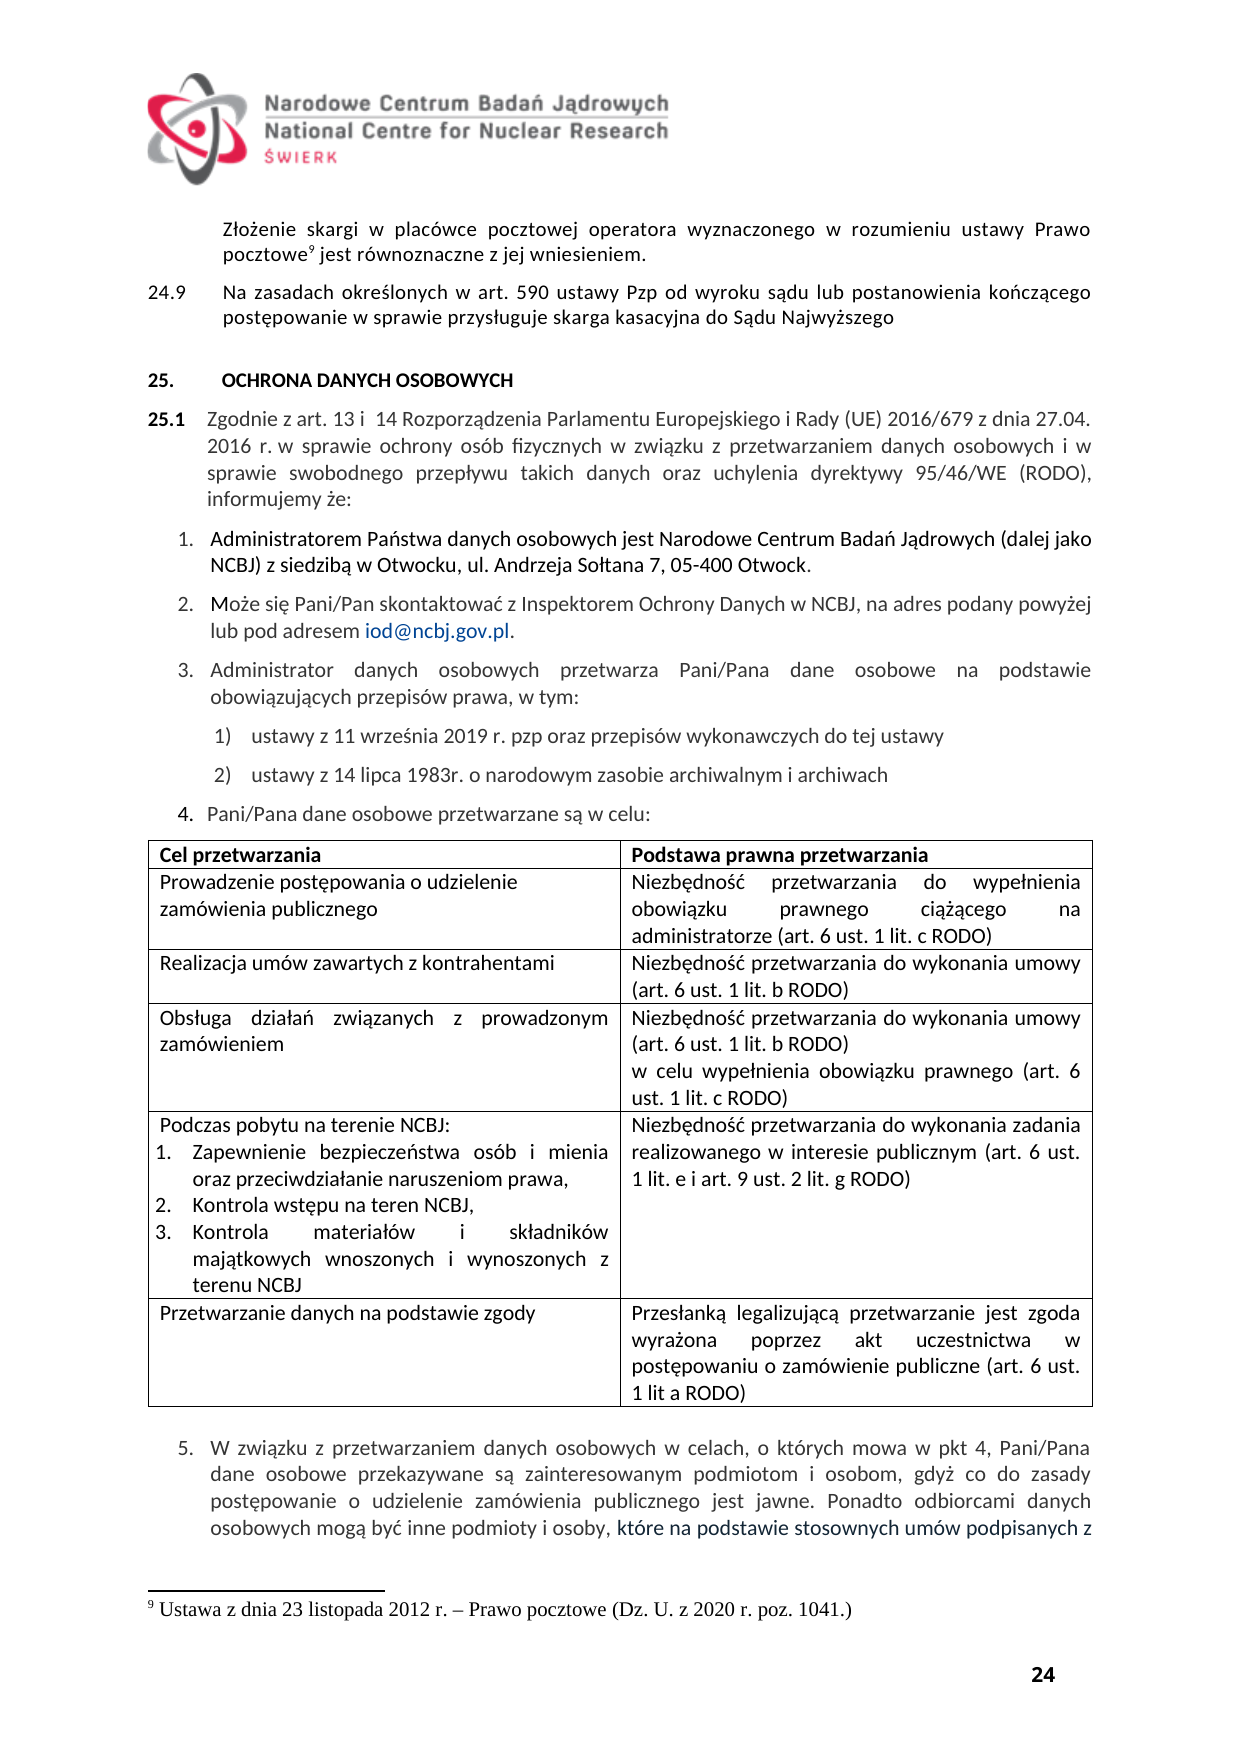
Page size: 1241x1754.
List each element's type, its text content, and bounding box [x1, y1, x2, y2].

list Administratorem Państwa danych osobowych jest Narodowe Centrum Badań Jądrowych (dalej jako NCBJ) z siedzibą w Otwocku, ul. Andrzeja Sołtana 7, 05-400 Otwock. [177, 525, 1092, 578]
list Może się Pani/Pan skontaktować z Inspektorem Ochrony Danych w NCBJ, na adres podany powyżej lub pod adresem iod@ncbj.gov.pl. [177, 591, 1092, 644]
table_cell Przesłanką legalizującą przetwarzanie jest zgoda wyrażona poprzez akt uczestnictwa w postępowaniu o zamówienie publiczne (art. 6 ust. 1 lit a RODO) [621, 1299, 1092, 1406]
text 25.1 Zgodnie z art. 13 i 14 Rozporządzenia Parlamentu Europejskiego i Rady (UE) 2016/679 z dnia 27.04. 2016 r. w sprawie ochrony osób fizycznych w związku z przetwarzaniem danych osobowych i w sprawie swobodnego przepływu takich danych oraz uchylenia dyrektywy 95/46/WE (RODO), informujemy że: [148, 406, 1092, 512]
table_cell Obsługa działań związanych z prowadzonym zamówieniem [149, 1004, 620, 1111]
picture [147, 73, 670, 187]
table_cell Prowadzenie postępowania o udzielenie zamówienia publicznego [149, 869, 620, 948]
table_cell Niezbędność przetwarzania do wykonania zadania realizowanego w interesie publicznym (art. 6 ust. 1 lit. e i art. 9 ust. 2 lit. g RODO) [621, 1112, 1092, 1298]
table_cell Przetwarzanie danych na podstawie zgody [149, 1299, 620, 1406]
table_header Cel przetwarzania [149, 841, 620, 867]
table_cell Niezbędność przetwarzania do wypełnienia obowiązku prawnego ciążącego na administratorze (art. 6 ust. 1 lit. c RODO) [621, 869, 1092, 948]
list ustawy z 14 lipca 1983r. o narodowym zasobie archiwalnym i archiwach [214, 761, 1092, 788]
table_cell Realizacja umów zawartych z kontrahentami [149, 950, 620, 1003]
table_cell Podczas pobytu na terenie NCBJ: Zapewnienie bezpieczeństwa osób i mienia oraz przeciwdziałanie naruszeniom prawa, Kontrola wstępu na teren NCBJ, Kontrola materiałów i składników majątkowych wnoszonych i wynoszonych z terenu NCBJ [149, 1112, 620, 1298]
list Pani/Pana dane osobowe przetwarzane są w celu: [177, 801, 1092, 827]
table_cell Niezbędność przetwarzania do wykonania umowy (art. 6 ust. 1 lit. b RODO) w celu wypełnienia obowiązku prawnego (art. 6 ust. 1 lit. c RODO) [621, 1004, 1092, 1111]
list ustawy z 11 września 2019 r. pzp oraz przepisów wykonawczych do tej ustawy [214, 722, 1092, 749]
table_header Podstawa prawna przetwarzania [621, 841, 1092, 867]
text 24.9 Na zasadach określonych w art. 590 ustawy Pzp od wyroku sądu lub postanowienia kończącego postępowanie w sprawie przysługuje skarga kasacyjna do Sądu Najwyższego [148, 279, 1092, 330]
table_cell Niezbędność przetwarzania do wykonania umowy (art. 6 ust. 1 lit. b RODO) [621, 950, 1092, 1003]
list Administrator danych osobowych przetwarza Pani/Pana dane osobowe na podstawie obowiązujących przepisów prawa, w tym: [177, 656, 1092, 710]
text 25. OCHRONA DANYCH OSOBOWYCH [148, 368, 1092, 393]
